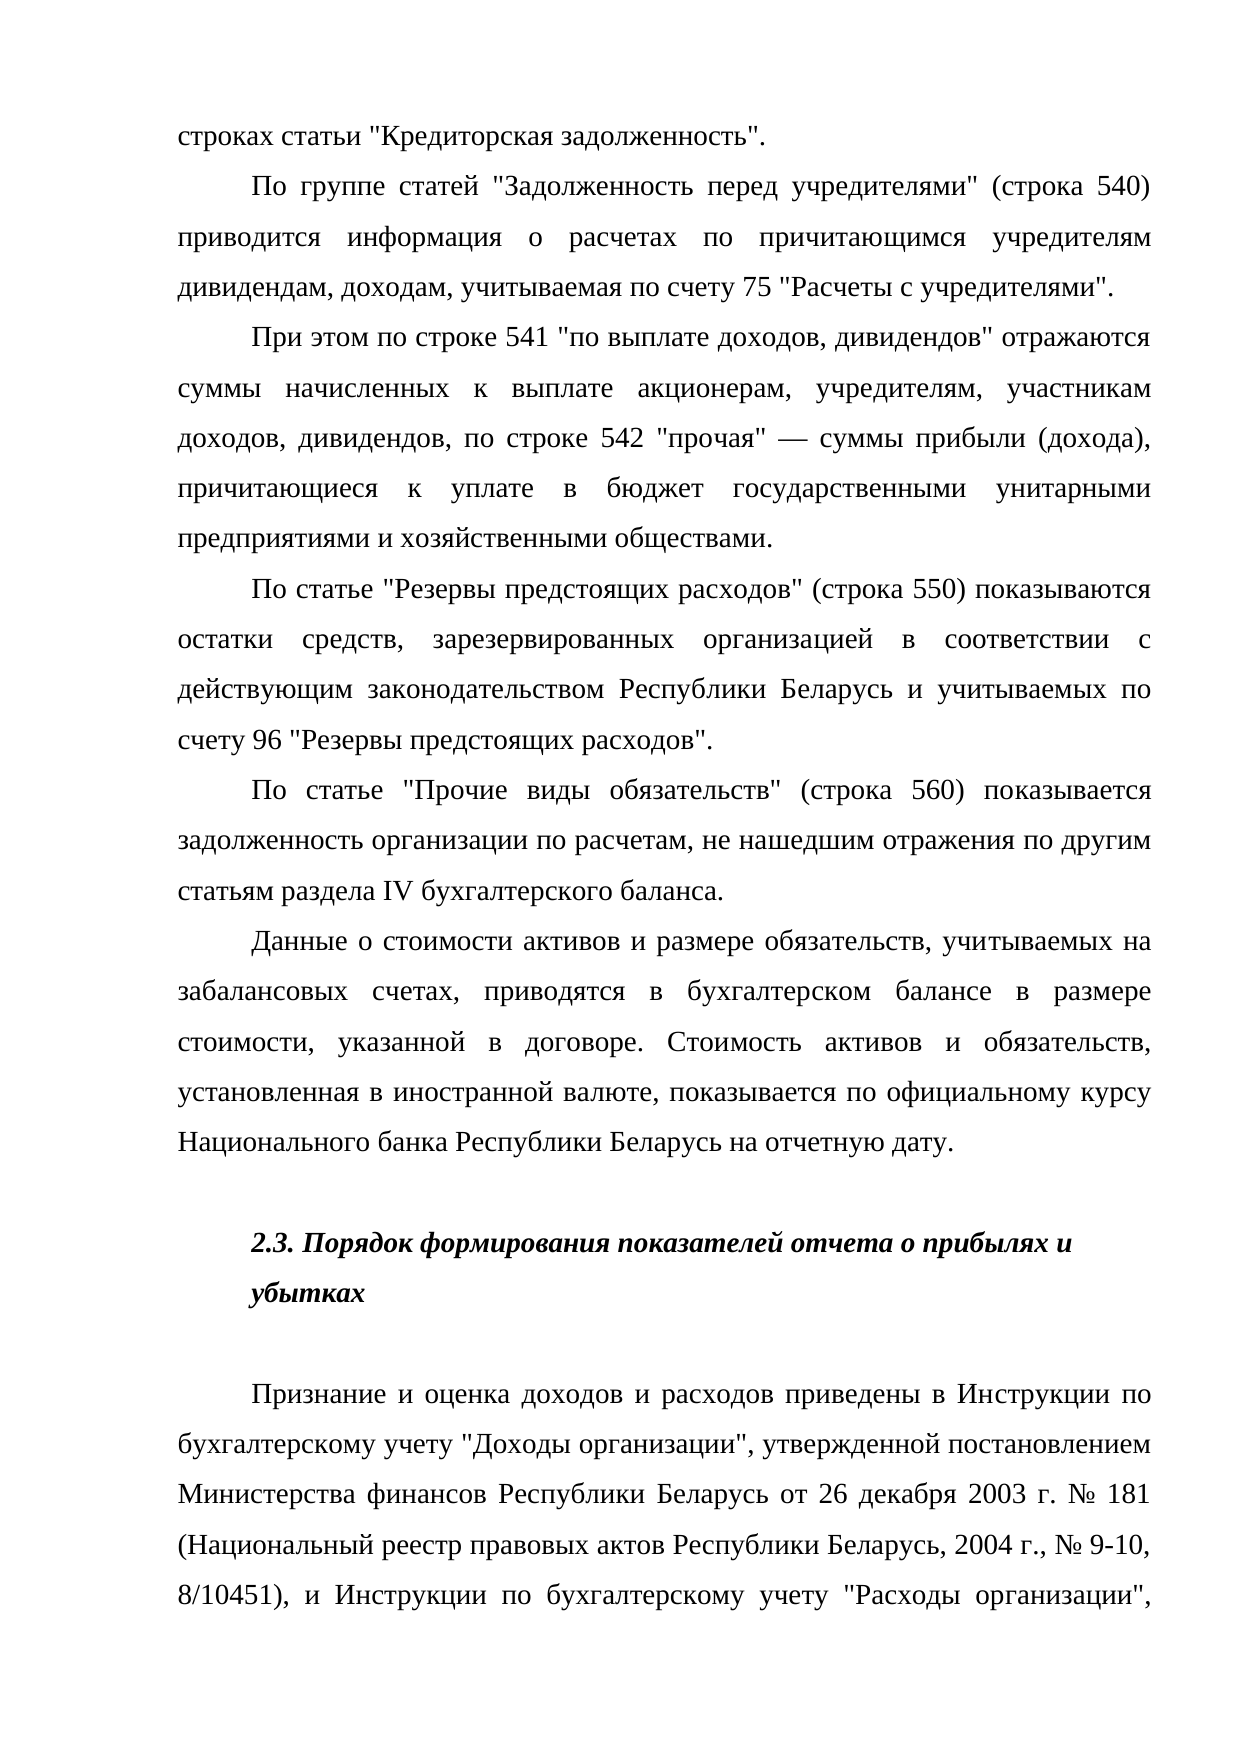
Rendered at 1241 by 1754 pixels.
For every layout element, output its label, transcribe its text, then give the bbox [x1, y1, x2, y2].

text По статье "Прочие виды обязательств" (строка 560) показывается задолженность организации по расчетам, не нашедшим отражения по другим статьям раздела IV бухгалтерского баланса. [177, 772, 1152, 906]
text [177, 118, 1152, 152]
text Данные о стоимости активов и размере обязательств, учитываемых на забалансовых счетах, приводятся в бухгалтерском балансе в размере стоимости, указанной в договоре. Стоимость активов и обязательств, установленная в иностранной валюте, показывается по официальному курсу Национального банка Республики Беларусь на отчетную дату. [177, 923, 1152, 1158]
text При этом по строке 541 "по выплате доходов, дивидендов" отражаются суммы начисленных к выплате акционерам, учредителям, участникам доходов, дивидендов, по строке 542 "прочая" — суммы прибыли (дохода), причитающиеся к уплате в бюджет государственными унитарными предприятиями и хозяйственными обществами. [177, 319, 1152, 554]
subtitle убытках [177, 1275, 1152, 1309]
text По статье "Резервы предстоящих расходов" (строка 550) показываются остатки средств, зарезервированных организацией в соответствии с действующим законодательством Республики Беларусь и учитываемых по счету 96 "Резервы предстоящих расходов". [177, 571, 1152, 755]
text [177, 1376, 1152, 1611]
text По группе статей "Задолженность перед учредителями" (строка 540) приводится информация о расчетах по причитающимся учредителям дивидендам, доходам, учитываемая по счету 75 "Расчеты с учредителями". [177, 168, 1152, 303]
subtitle 2.3. Порядок формирования показателей отчета о прибылях и [177, 1225, 1152, 1258]
